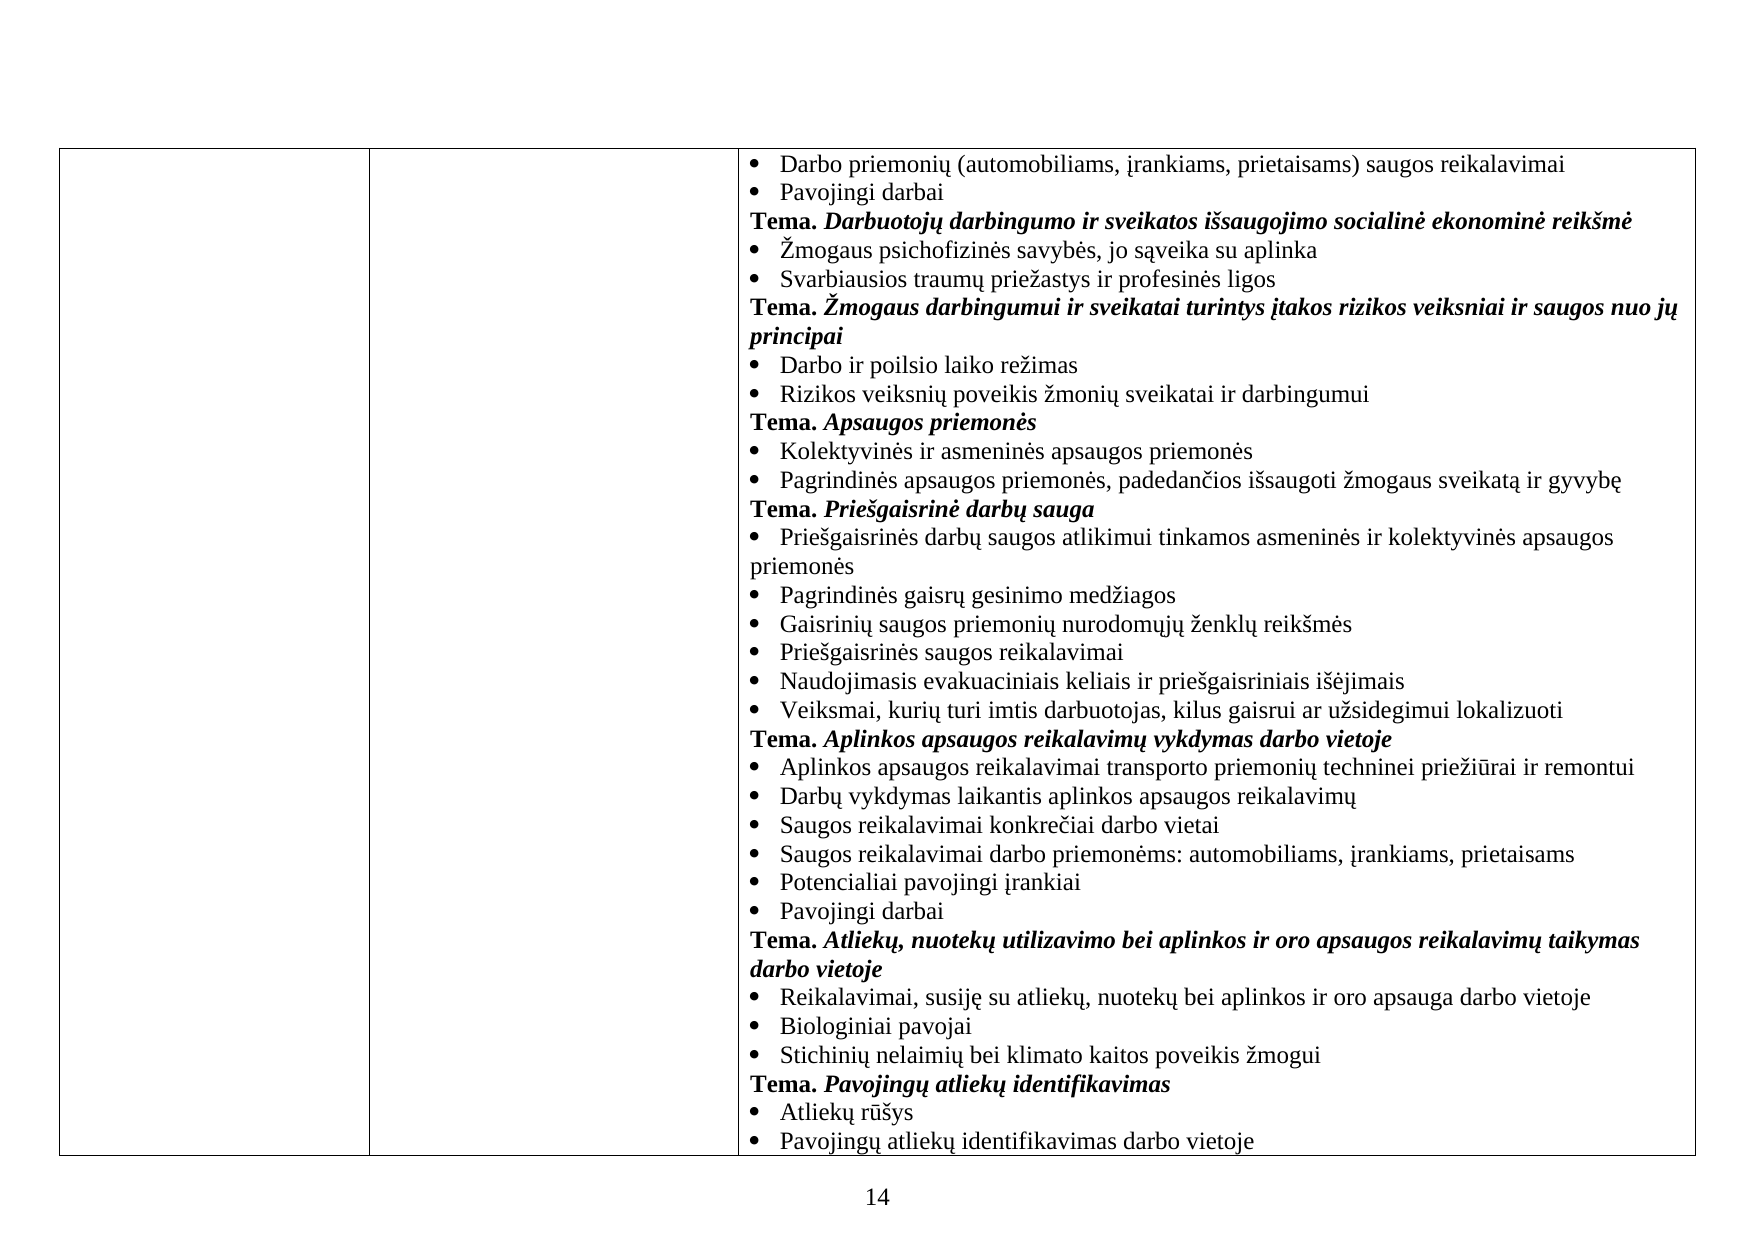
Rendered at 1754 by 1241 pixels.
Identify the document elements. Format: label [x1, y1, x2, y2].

table_cell [739, 149, 1695, 1155]
table_cell [370, 149, 738, 1155]
